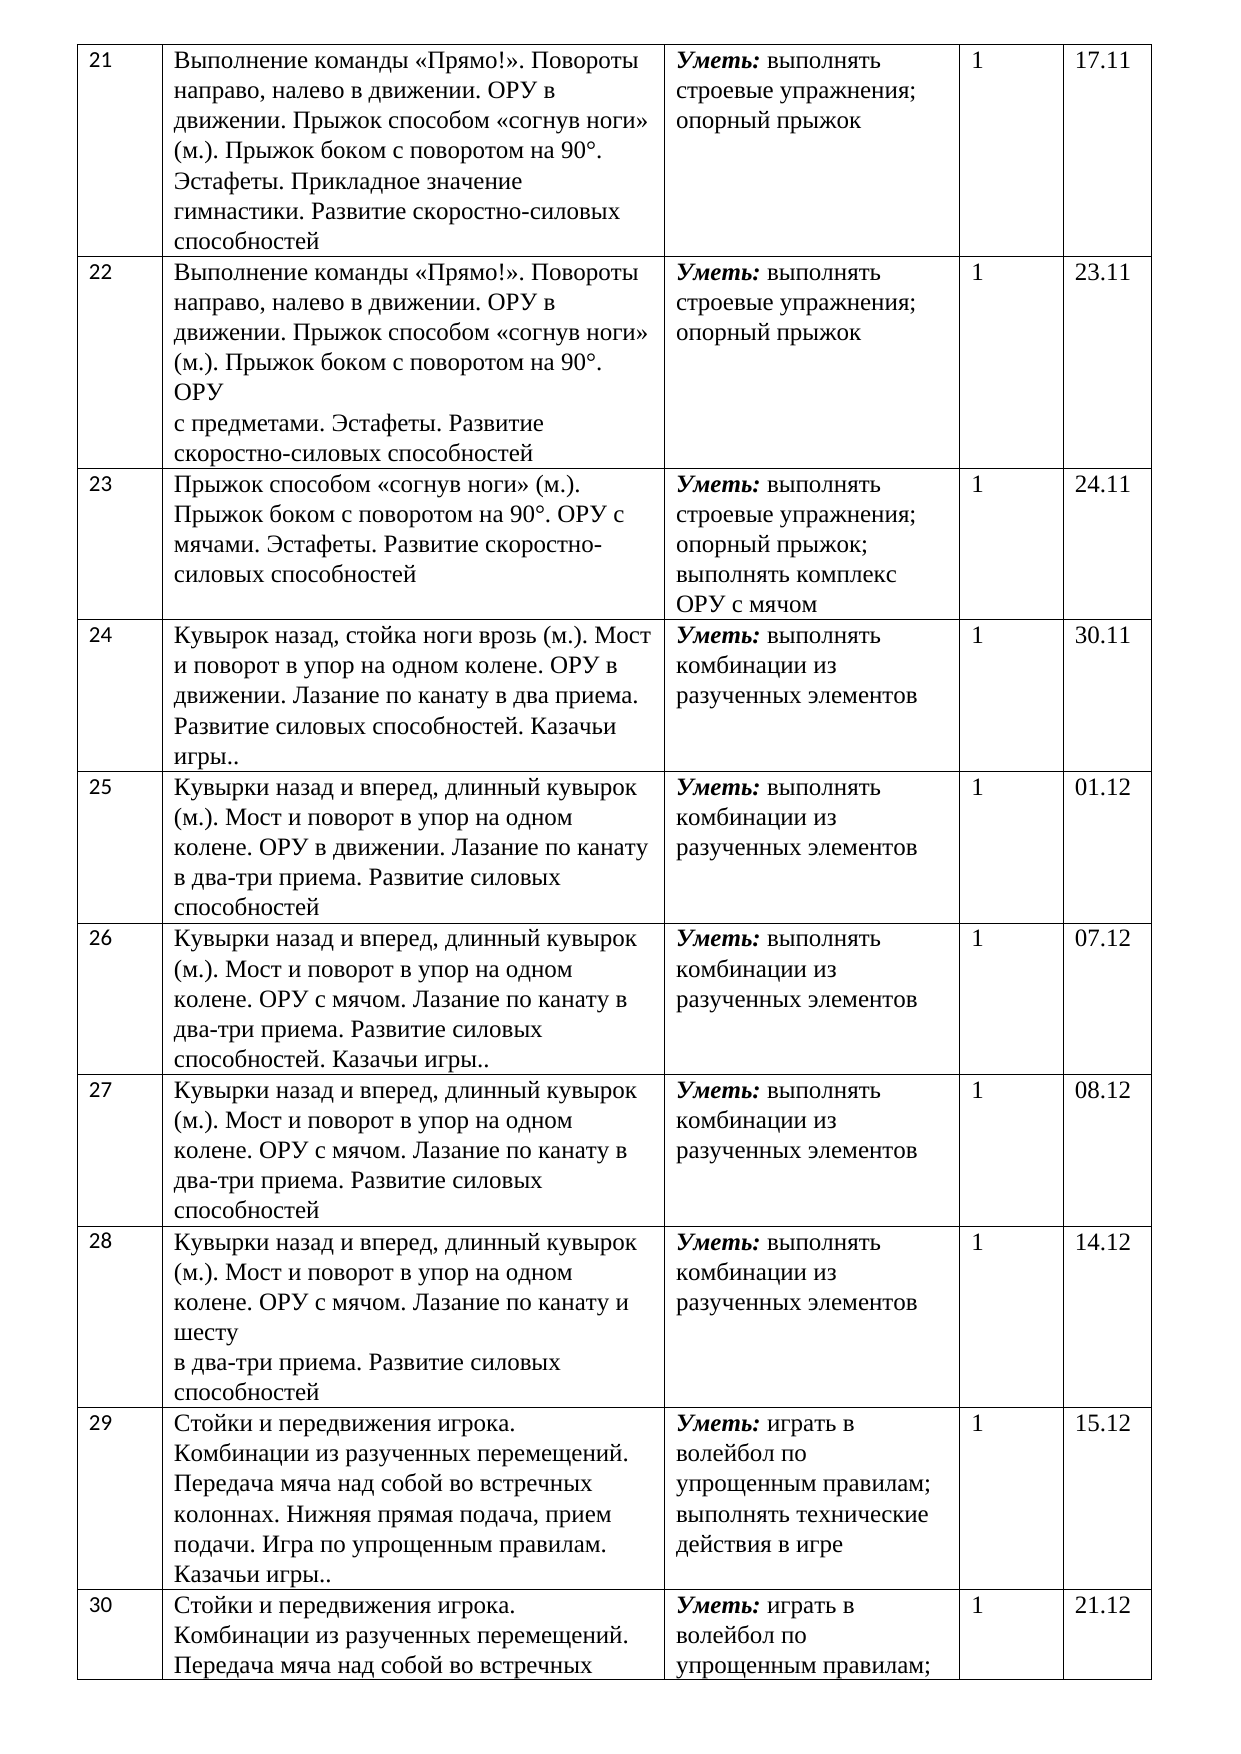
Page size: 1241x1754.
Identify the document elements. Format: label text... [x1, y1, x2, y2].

table_cell 22 [78, 257, 162, 468]
table_cell Уметь: выполнять комбинации из разученных элементов [665, 772, 959, 922]
table_cell 21.12 [1064, 1590, 1151, 1679]
table_cell 1 [960, 469, 1063, 619]
table_cell 1 [960, 45, 1063, 256]
table_cell 1 [960, 257, 1063, 468]
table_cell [665, 1590, 959, 1679]
table_cell Уметь: играть в волейбол по упрощенным правилам; выполнять технические действия в игре [665, 1408, 959, 1589]
table_cell 14.12 [1064, 1227, 1151, 1407]
table_cell Кувырки назад и вперед, длинный кувырок (м.). Мост и поворот в упор на одном колене. ОРУ в движении. Лазание по канату в два-три приема. Развитие силовых способностей [163, 772, 664, 922]
table_cell 29 [78, 1408, 162, 1589]
table_cell Прыжок способом «согнув ноги» (м.). Прыжок боком с поворотом на 90°. ОРУ с мячами. Эстафеты. Развитие скоростно-силовых способностей [163, 469, 664, 619]
table_cell 1 [960, 1075, 1063, 1226]
table_cell 23.11 [1064, 257, 1151, 468]
table_cell 24.11 [1064, 469, 1151, 619]
table_cell Уметь: выполнять комбинации из разученных элементов [665, 1075, 959, 1226]
table_cell Кувырки назад и вперед, длинный кувырок (м.). Мост и поворот в упор на одном колене. ОРУ с мячом. Лазание по канату в два-три приема. Развитие силовых способностей [163, 1075, 664, 1226]
table_cell 1 [960, 1590, 1063, 1679]
table_cell 28 [78, 1227, 162, 1407]
table_cell 17.11 [1064, 45, 1151, 256]
table_cell 30 [78, 1590, 162, 1679]
table_cell 25 [78, 772, 162, 922]
table_cell 15.12 [1064, 1408, 1151, 1589]
table_cell 01.12 [1064, 772, 1151, 922]
table_cell 1 [960, 620, 1063, 771]
table_cell Уметь: выполнять строевые упражнения; опорный прыжок; выполнять комплекс ОРУ с мячом [665, 469, 959, 619]
table_cell Выполнение команды «Прямо!». Повороты направо, налево в движении. ОРУ в движении. Прыжок способом «согнув ноги» (м.). Прыжок боком с поворотом на 90°. ОРУ с предметами. Эстафеты. Развитие скоростно-силовых способностей [163, 257, 664, 468]
table_cell 08.12 [1064, 1075, 1151, 1226]
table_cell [163, 1590, 664, 1679]
table_cell 07.12 [1064, 924, 1151, 1074]
table_cell Уметь: выполнять комбинации из разученных элементов [665, 924, 959, 1074]
table_cell 21 [78, 45, 162, 256]
table_cell Уметь: выполнять комбинации из разученных элементов [665, 620, 959, 771]
table_cell 1 [960, 1227, 1063, 1407]
table_cell Уметь: выполнять строевые упражнения; опорный прыжок [665, 45, 959, 256]
table_cell Выполнение команды «Прямо!». Повороты направо, налево в движении. ОРУ в движении. Прыжок способом «согнув ноги» (м.). Прыжок боком с поворотом на 90°. Эстафеты. Прикладное значение гимнастики. Развитие скоростно-силовых способностей [163, 45, 664, 256]
table_cell 24 [78, 620, 162, 771]
table_cell 1 [960, 1408, 1063, 1589]
table_cell 27 [78, 1075, 162, 1226]
table_cell Уметь: выполнять строевые упражнения; опорный прыжок [665, 257, 959, 468]
table_cell 26 [78, 924, 162, 1074]
table_cell 30.11 [1064, 620, 1151, 771]
table_cell Кувырок назад, стойка ноги врозь (м.). Мост и поворот в упор на одном колене. ОРУ в движении. Лазание по канату в два приема. Развитие силовых способностей. Казачьи игры.. [163, 620, 664, 771]
table_cell Кувырки назад и вперед, длинный кувырок (м.). Мост и поворот в упор на одном колене. ОРУ с мячом. Лазание по канату в два-три приема. Развитие силовых способностей. Казачьи игры.. [163, 924, 664, 1074]
table_cell Уметь: выполнять комбинации из разученных элементов [665, 1227, 959, 1407]
table_cell 23 [78, 469, 162, 619]
table_cell 1 [960, 924, 1063, 1074]
table_cell Кувырки назад и вперед, длинный кувырок (м.). Мост и поворот в упор на одном колене. ОРУ с мячом. Лазание по канату и шесту в два-три приема. Развитие силовых способностей [163, 1227, 664, 1407]
table_cell 1 [960, 772, 1063, 922]
